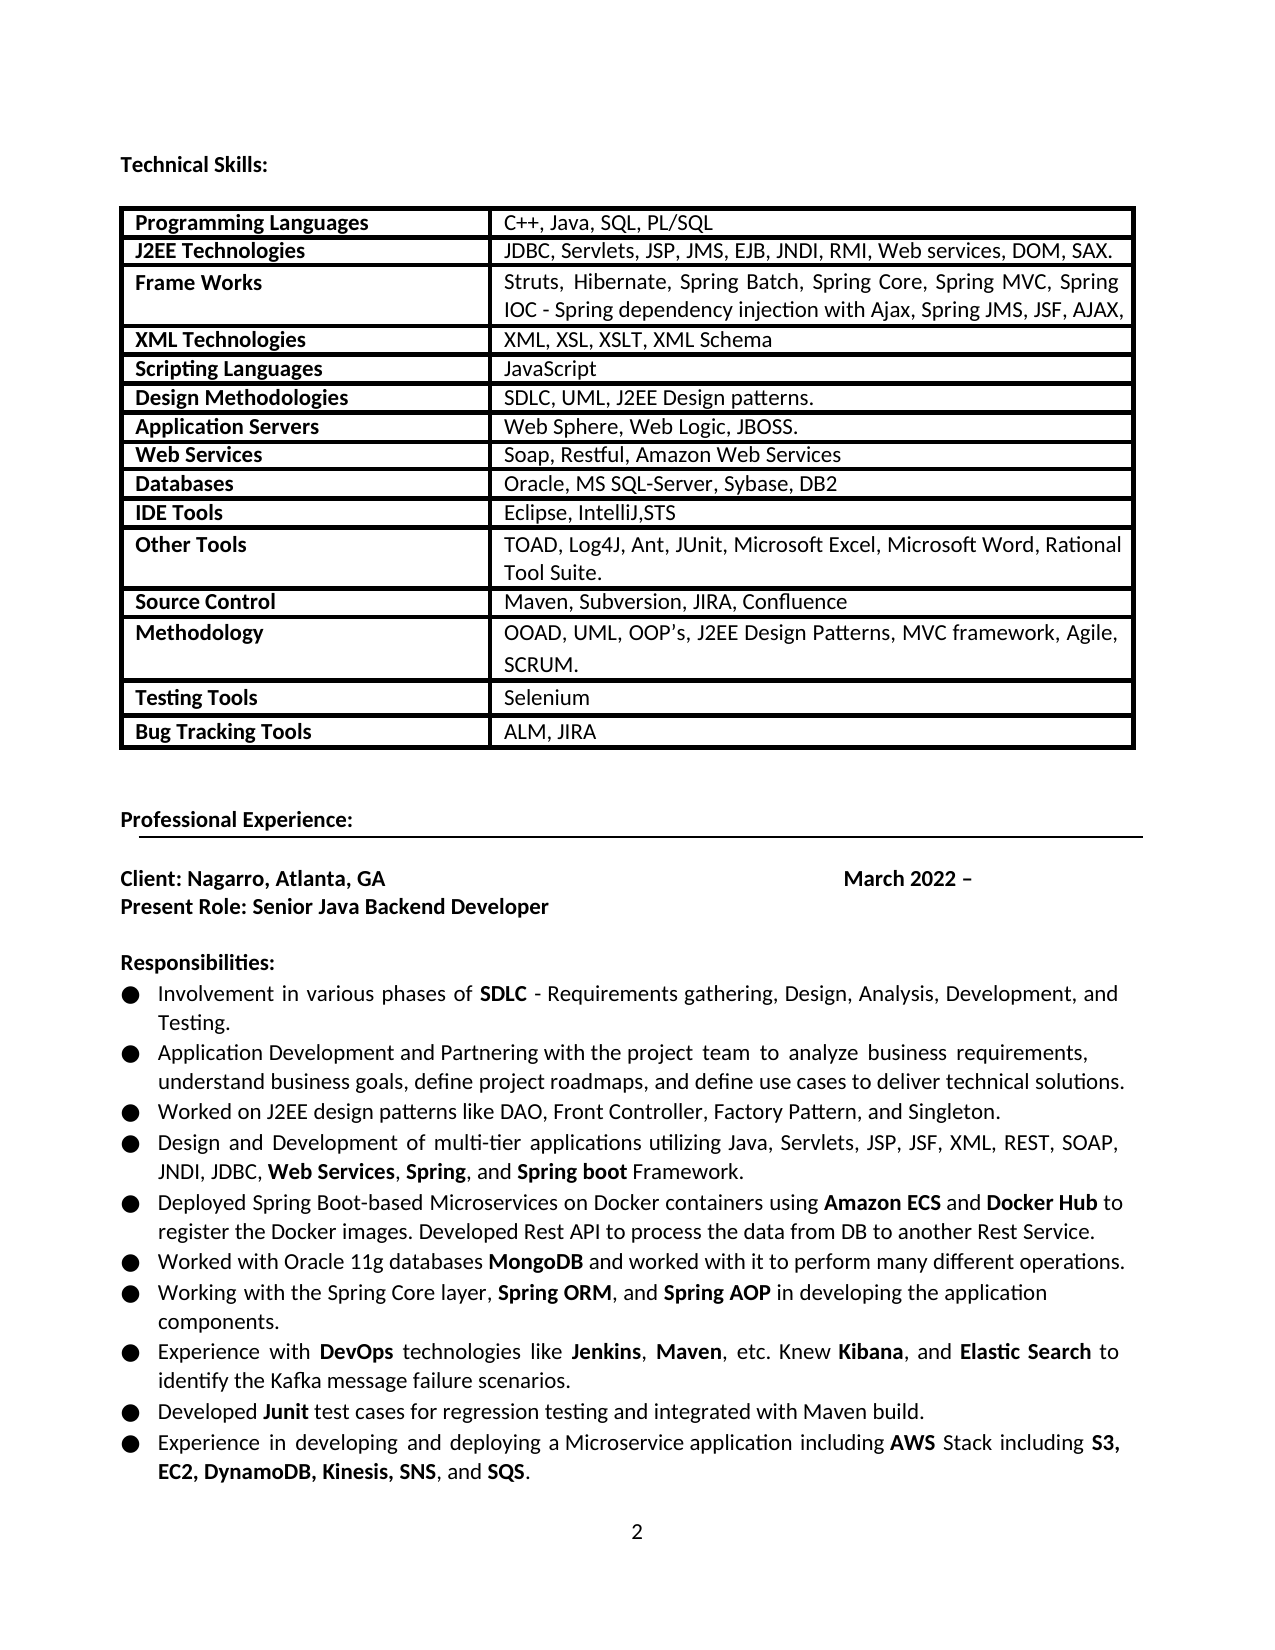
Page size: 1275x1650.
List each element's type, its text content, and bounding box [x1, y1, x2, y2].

table_header C++, Java, SQL, PL/SQL [492, 211, 1131, 235]
list Involvement in various phases of SDLC - Requirements gathering, Design, Analysis, Development, and Testing. [120, 976, 1125, 1036]
table_cell Databases [124, 471, 488, 496]
table_cell Soap, Restful, Amazon Web Services [492, 444, 1131, 467]
table_cell Bug Tracking Tools [124, 718, 488, 745]
text Responsibilities: [120, 948, 1148, 976]
table_cell Frame Works [124, 267, 488, 323]
table_cell J2EE Technologies [124, 240, 488, 262]
table_cell Struts, Hibernate, Spring Batch, Spring Core, Spring MVC, Spring IOC - Spring dependency injection with Ajax, Spring JMS, JSF, AJAX, [492, 267, 1131, 323]
table_cell Scripting Languages [124, 357, 488, 381]
table_cell Oracle, MS SQL-Server, Sybase, DB2 [492, 471, 1131, 496]
table_cell Methodology [124, 619, 488, 678]
list Worked with Oracle 11g databases MongoDB and worked with it to perform many different operations. [120, 1245, 1148, 1276]
table_cell OOAD, UML, OOP’s, J2EE Design Patterns, MVC framework, Agile, SCRUM. [492, 619, 1131, 678]
table_cell Eclipse, IntelliJ,STS [492, 501, 1131, 525]
list Working with the Spring Core layer, Spring ORM, and Spring AOP in developing the application components. [120, 1276, 1125, 1335]
table_cell Source Control [124, 591, 488, 614]
table_cell Maven, Subversion, JIRA, Confluence [492, 591, 1131, 614]
table_cell XML Technologies [124, 328, 488, 352]
list Developed Junit test cases for regression testing and integrated with Maven build. [120, 1394, 1148, 1426]
text Professional Experience: [120, 805, 1148, 833]
list Experience with DevOps technologies like Jenkins, Maven, etc. Knew Kibana, and Elastic Search to identify the Kafka message failure scenarios. [120, 1335, 1125, 1394]
table_cell Other Tools [124, 530, 488, 586]
table_cell ALM, JIRA [492, 718, 1131, 745]
list Deployed Spring Boot-based Microservices on Docker containers using Amazon ECS and Docker Hub to register the Docker images. Developed Rest API to process the data from DB to another Rest Service. [120, 1186, 1125, 1245]
table_cell SDLC, UML, J2EE Design patterns. [492, 386, 1131, 410]
list Design and Development of multi-tier applications utilizing Java, Servlets, JSP, JSF, XML, REST, SOAP, JNDI, JDBC, Web Services, Spring, and Spring boot Framework. [120, 1126, 1125, 1186]
list Worked on J2EE design patterns like DAO, Front Controller, Factory Pattern, and Singleton. [120, 1095, 1148, 1126]
table_header Programming Languages [124, 211, 488, 235]
table_cell TOAD, Log4J, Ant, JUnit, Microsoft Excel, Microsoft Word, Rational Tool Suite. [492, 530, 1131, 586]
table_cell Selenium [492, 683, 1131, 713]
table_cell JavaScript [492, 357, 1131, 381]
text Technical Skills: [120, 150, 1148, 178]
table_cell JDBC, Servlets, JSP, JMS, EJB, JNDI, RMI, Web services, DOM, SAX. [492, 240, 1131, 262]
table_cell XML, XSL, XSLT, XML Schema [492, 328, 1131, 352]
table_cell Web Services [124, 444, 488, 467]
table_cell Web Sphere, Web Logic, JBOSS. [492, 415, 1131, 439]
list Application Development and Partnering with the project team to analyze business requirements, understand business goals, define project roadmaps, and define use cases to deliver technical solutions. [120, 1036, 1125, 1095]
table_cell Application Servers [124, 415, 488, 439]
table_cell IDE Tools [124, 501, 488, 525]
list Experience in developing and deploying a Microservice application including AWS Stack including S3, EC2, DynamoDB, Kinesis, SNS, and SQS. [120, 1426, 1125, 1485]
text Client: Nagarro, Atlanta, GA March 2022 – Present Role: Senior Java Backend Developer [120, 864, 1050, 920]
table_cell Testing Tools [124, 683, 488, 713]
table_cell Design Methodologies [124, 386, 488, 410]
